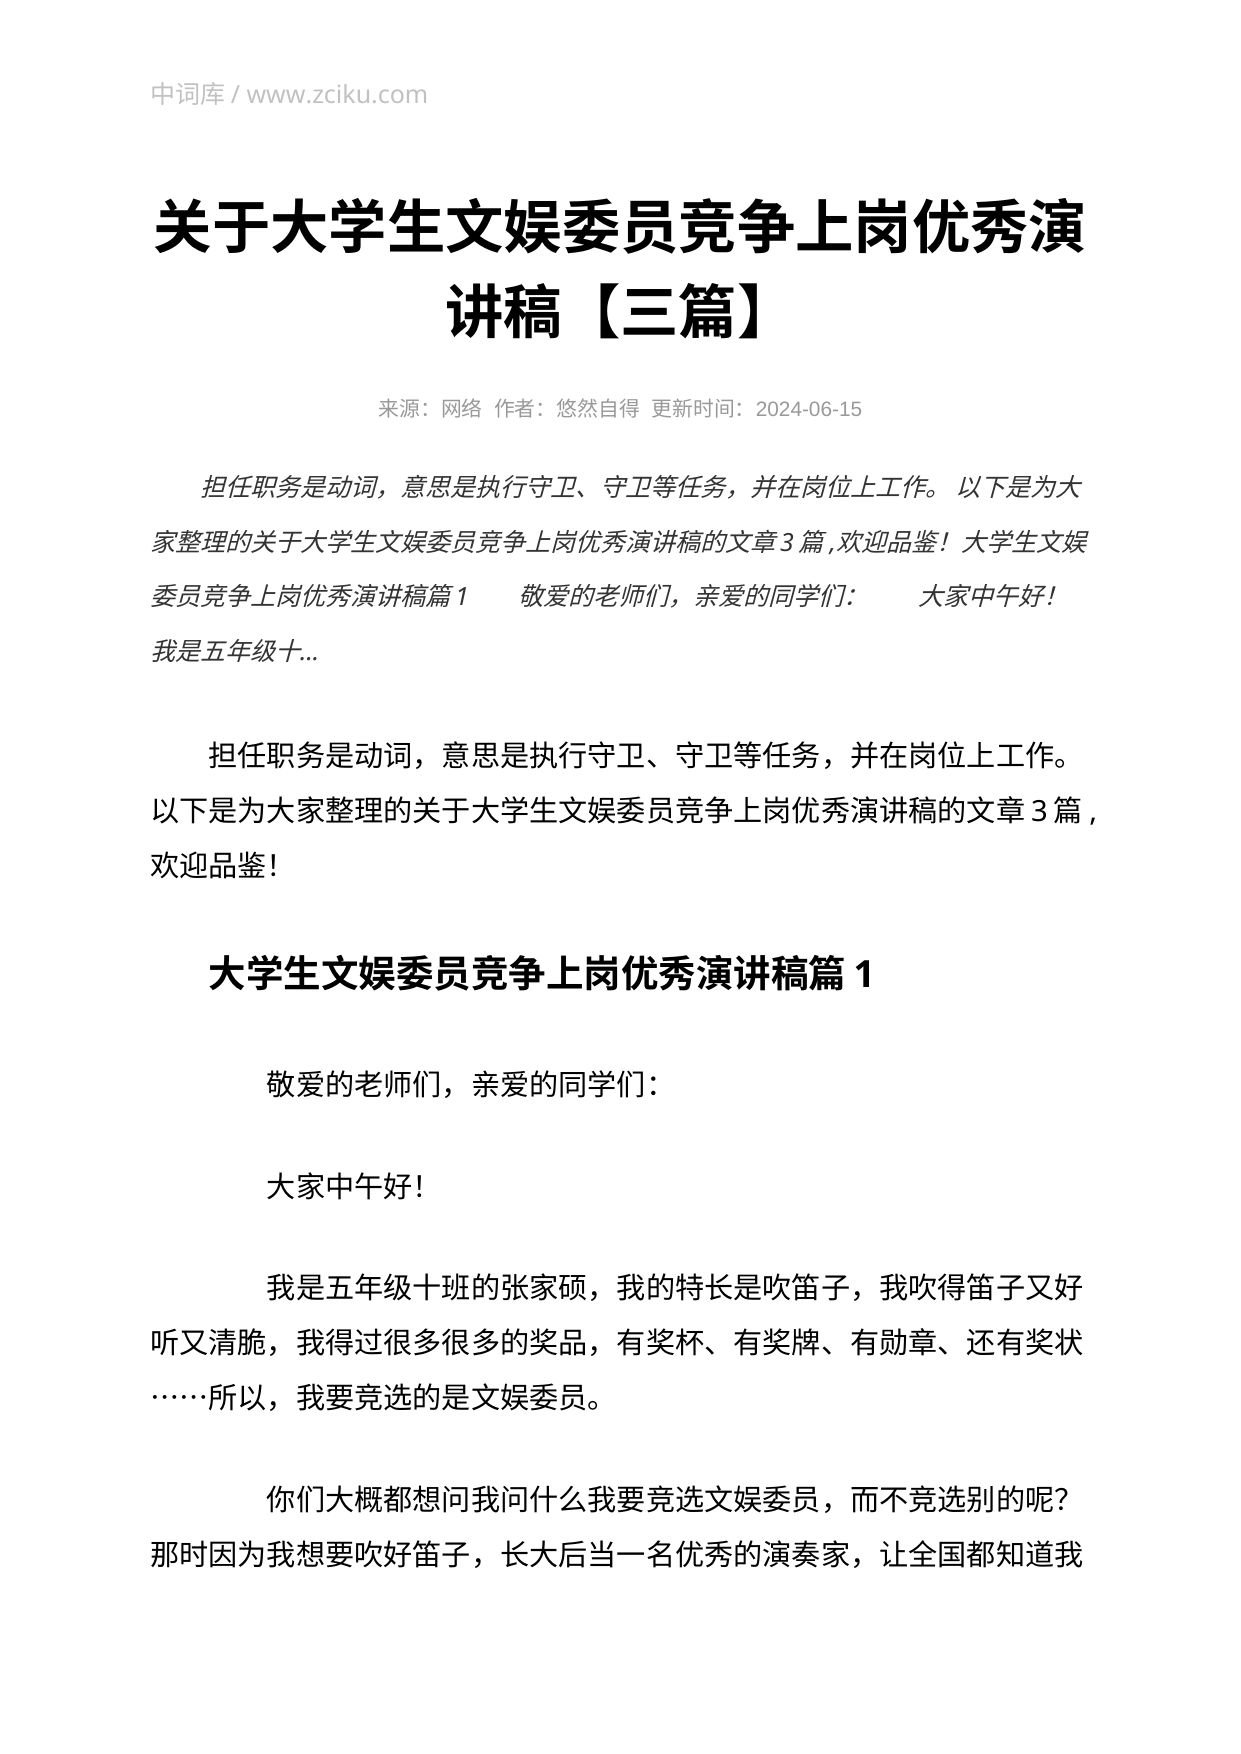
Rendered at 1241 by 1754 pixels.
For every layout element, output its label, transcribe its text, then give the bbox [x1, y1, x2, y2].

text 大学生文娱委员竞争上岗优秀演讲稿篇1 [150, 944, 1090, 998]
text 担任职务是动词，意思是执行守卫、守卫等任务，并在岗位上工作。 以下是为大家整理的关于大学生文娱委员竞争上岗优秀演讲稿的文章3篇 ,欢迎品鉴！ [150, 732, 1090, 884]
text 敬爱的老师们，亲爱的同学们： [150, 1062, 1090, 1104]
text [150, 1477, 1090, 1574]
text 来源：网络 作者：悠然自得 更新时间：2024-06-15 [150, 397, 1090, 421]
text 大家中午好！ [150, 1163, 1090, 1206]
subtitle 关于大学生文娱委员竞争上岗优秀演讲稿【三篇】 [150, 181, 1090, 350]
text 担任职务是动词，意思是执行守卫、守卫等任务，并在岗位上工作。 以下是为大家整理的关于大学生文娱委员竞争上岗优秀演讲稿的文章3篇 ,欢迎品鉴！大学生文娱委员竞争上岗优秀演讲稿篇1 敬爱的老师们，亲爱的同学们： 大家中午好！ 我是五年级十... [150, 468, 1090, 667]
text 我是五年级十班的张家硕，我的特长是吹笛子，我吹得笛子又好听又清脆，我得过很多很多的奖品，有奖杯、有奖牌、有勋章、还有奖状……所以，我要竞选的是文娱委员。 [150, 1265, 1090, 1417]
